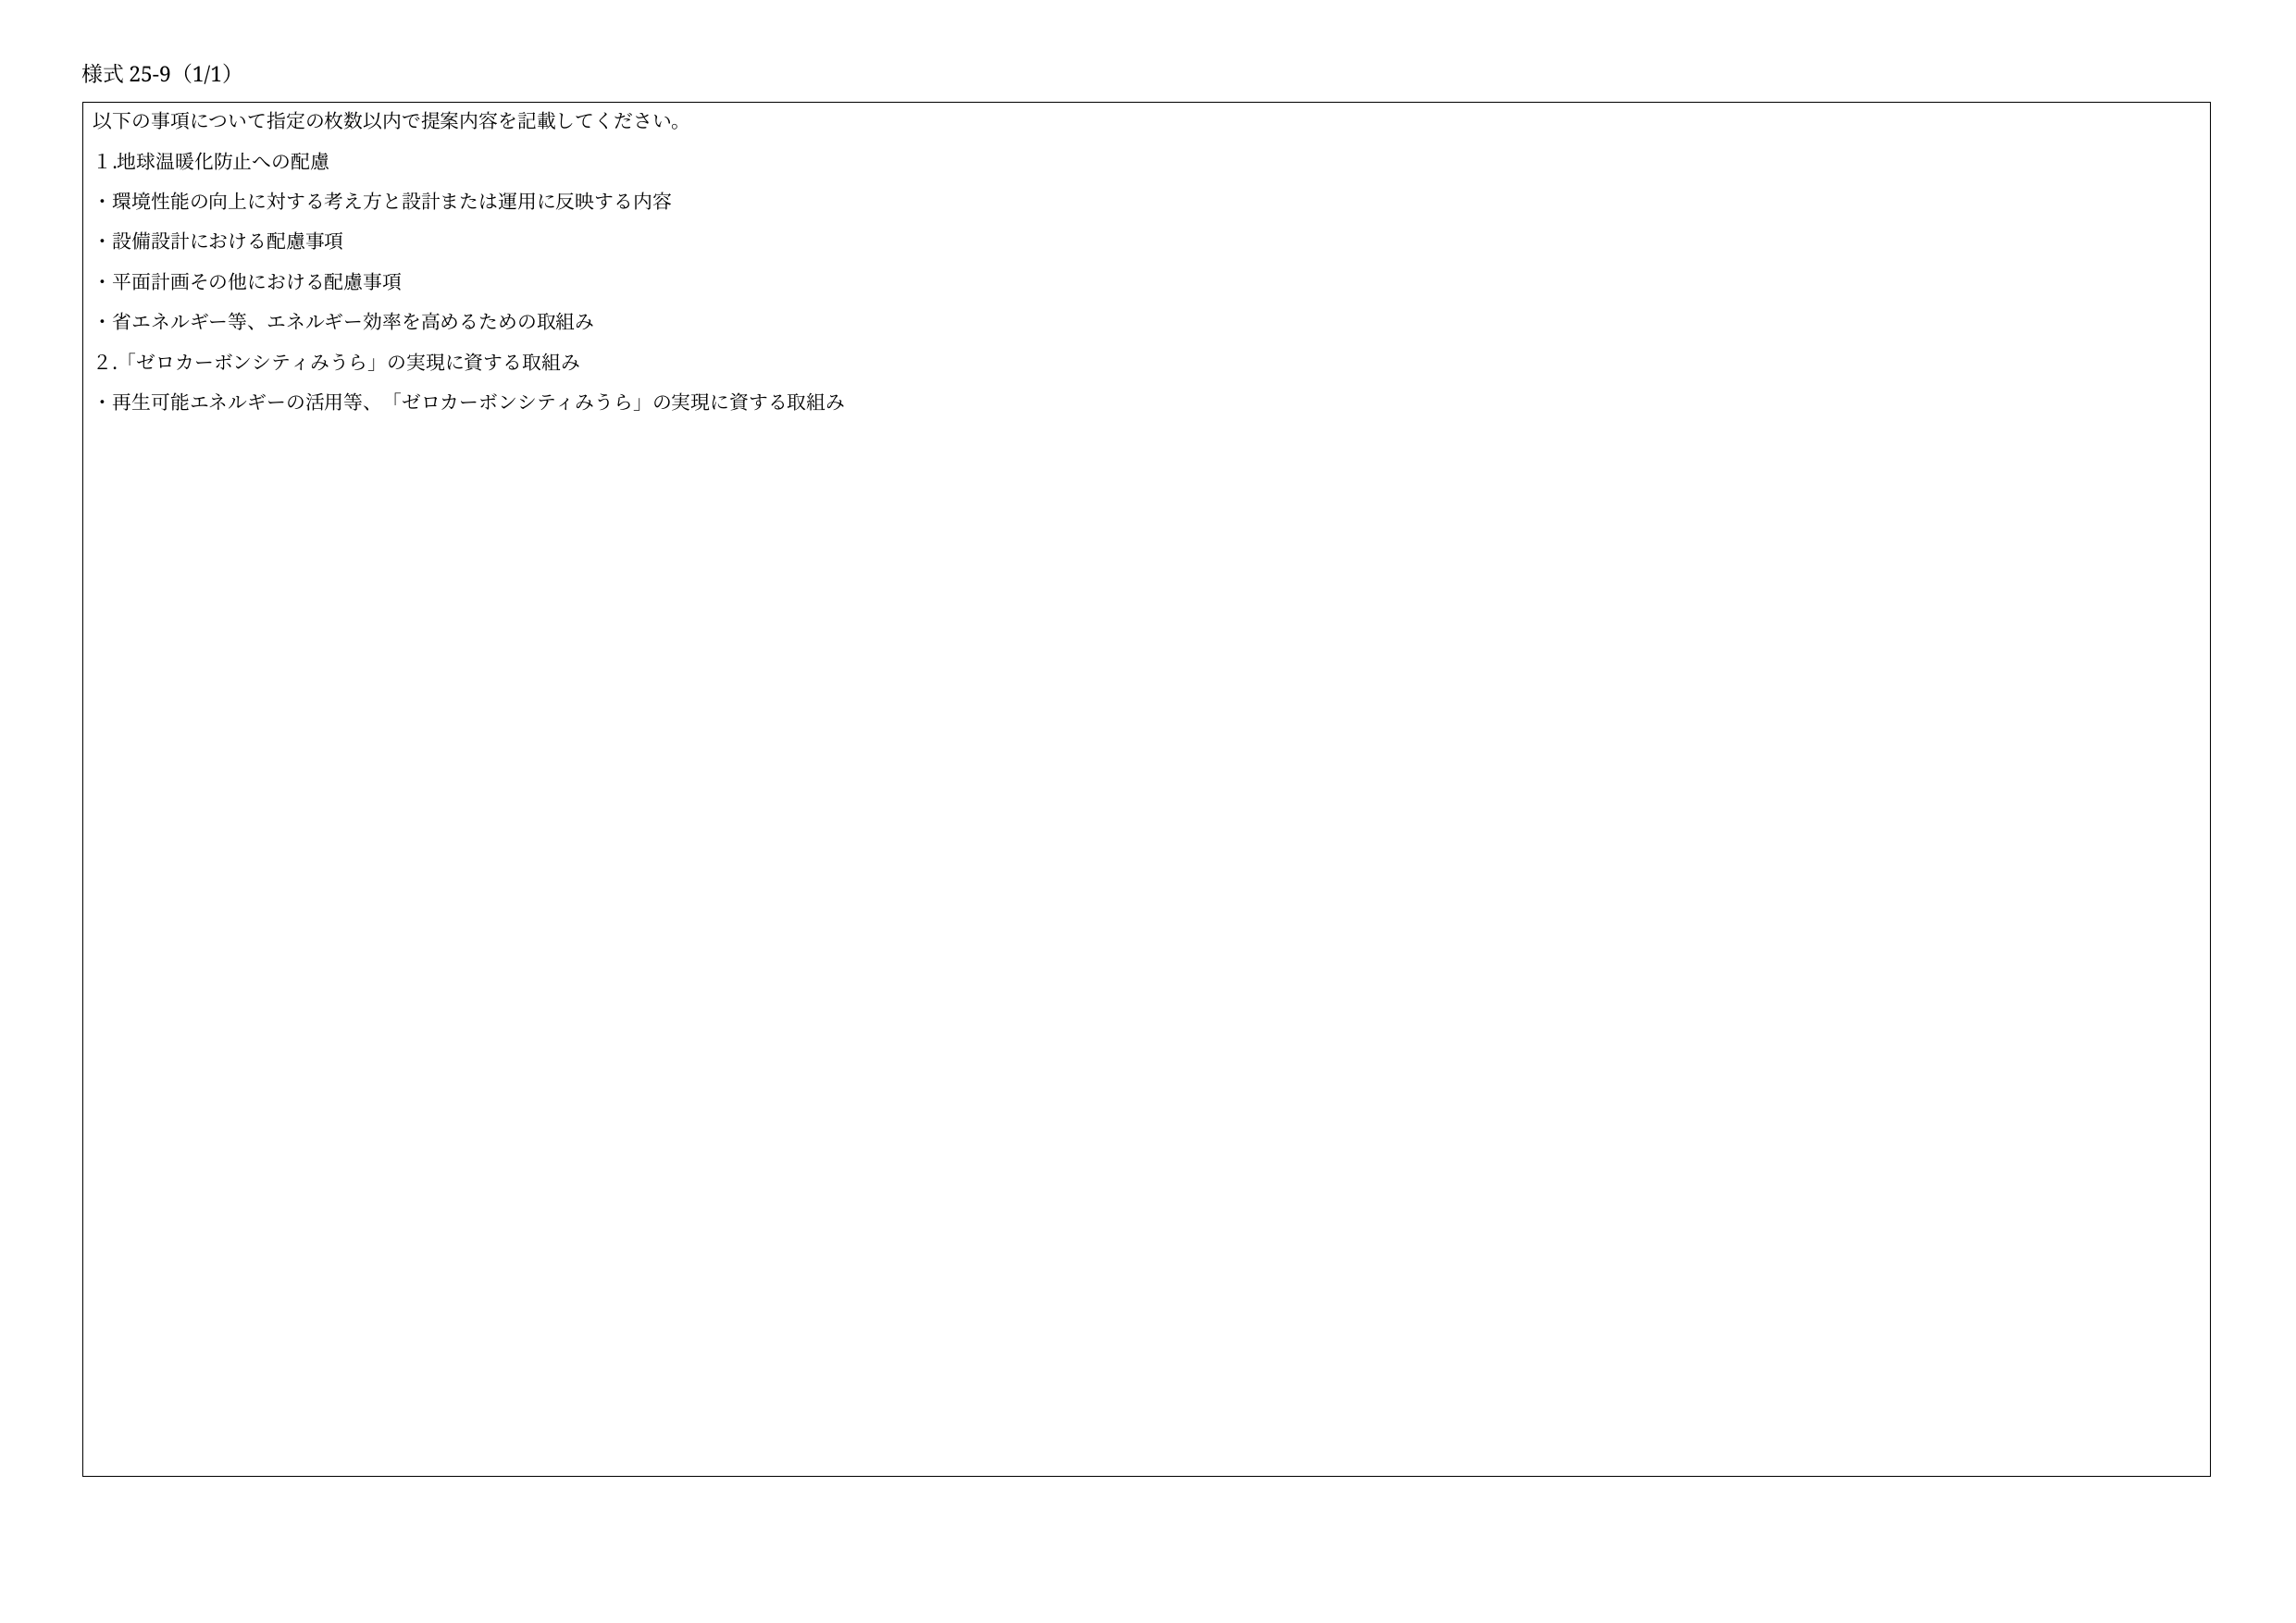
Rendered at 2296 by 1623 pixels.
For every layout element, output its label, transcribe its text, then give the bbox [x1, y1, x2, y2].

table_cell 以下の事項について指定の枚数以内で提案内容を記載してください。 １.地球温暖化防止への配慮 ・環境性能の向上に対する考え方と設計または運用に反映する内容 ・設備設計における配慮事項 ・平面計画その他における配慮事項 ・省エネルギー等、エネルギー効率を高めるための取組み ２.「ゼロカーボンシティみうら」の実現に資する取組み ・再生可能エネルギーの活用等、「ゼロカーボンシティみうら」の実現に資する取組み [83, 103, 2210, 1476]
